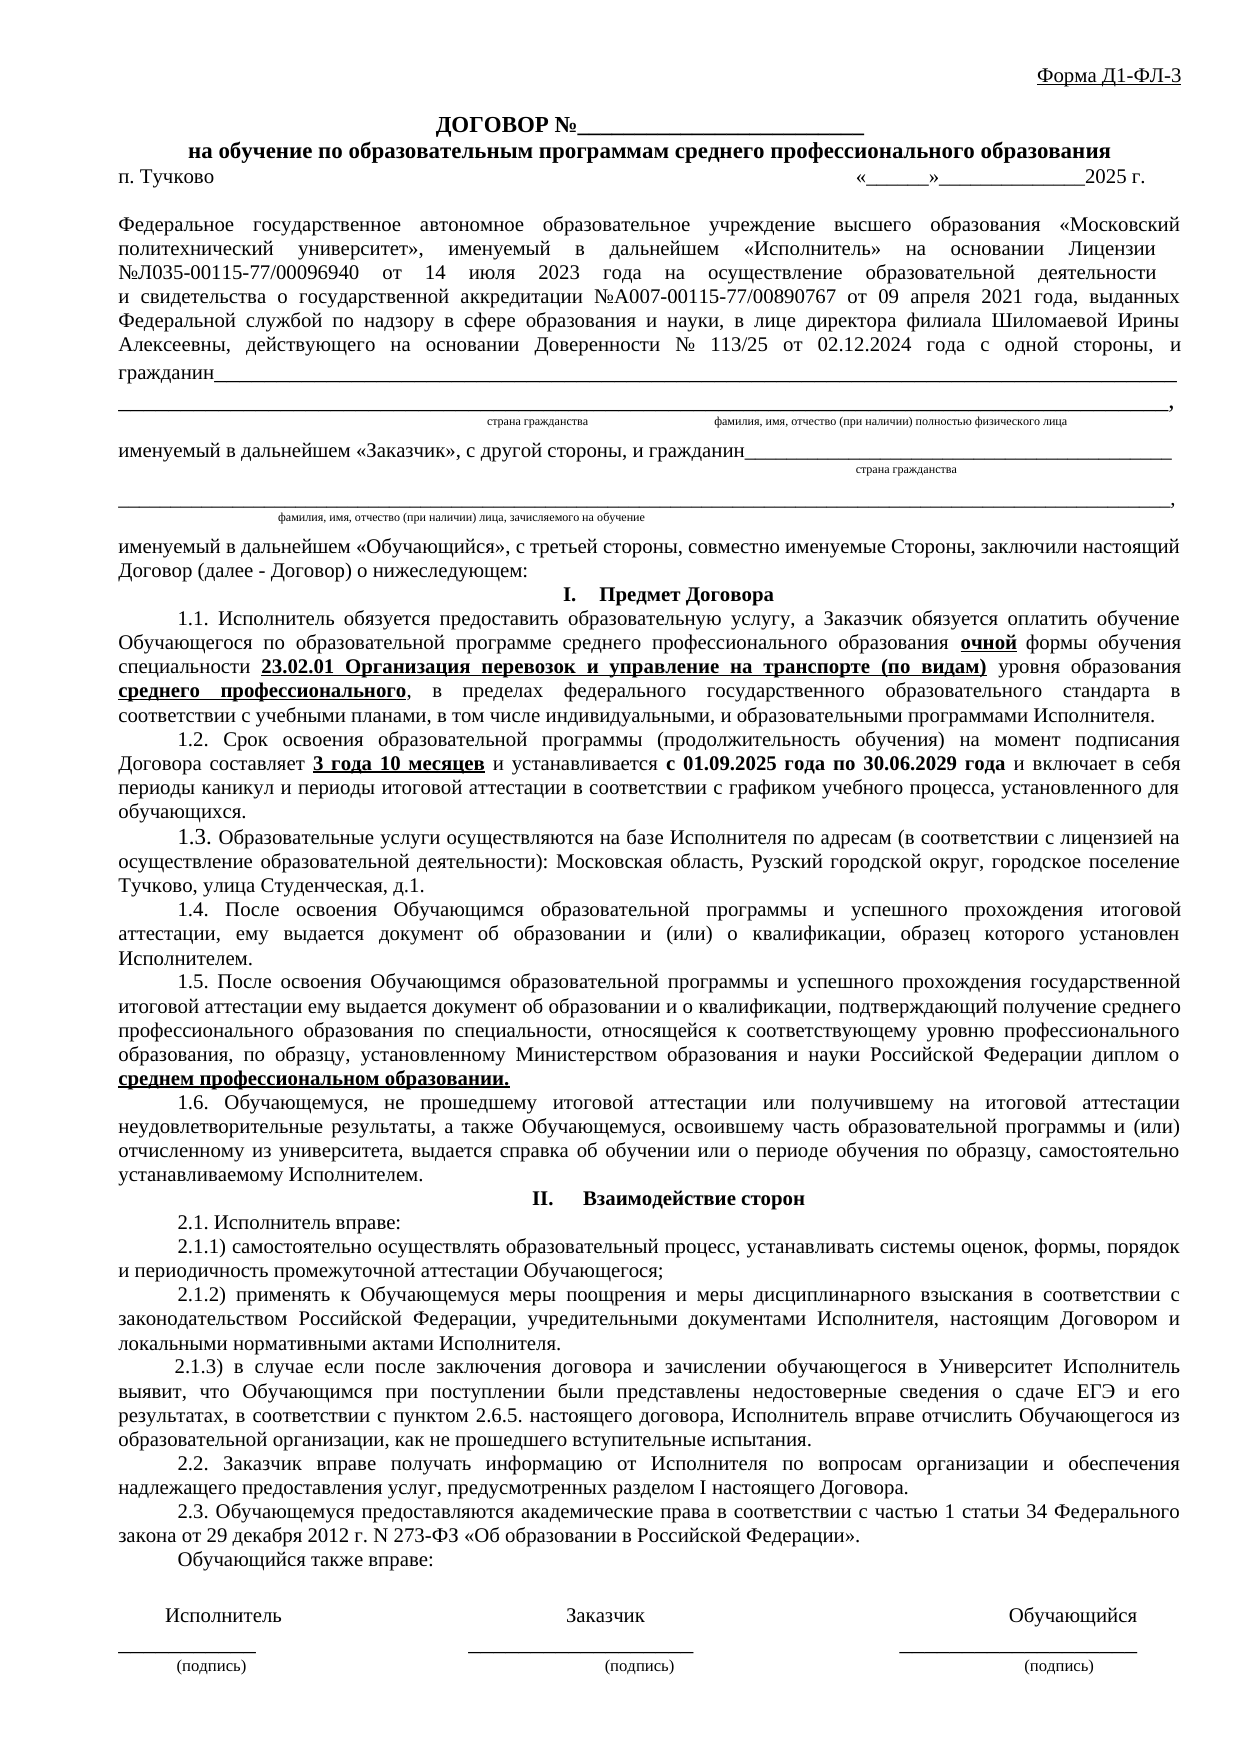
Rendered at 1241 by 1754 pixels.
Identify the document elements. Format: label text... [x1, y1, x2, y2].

list Предмет Договора [156, 582, 1181, 606]
text 2.2. Заказчик вправе получать информацию от Исполнителя по вопросам организации и обеспечения надлежащего предоставления услуг, предусмотренных разделом I настоящего Договора. [118, 1451, 1181, 1499]
text п. Тучково «______»______________2025 г. [118, 164, 1181, 188]
text страна гражданства [782, 462, 1181, 486]
text ДОГОВОР №_________________________ [118, 111, 1181, 137]
text _____________________________________________________________________________________________________, [118, 486, 1181, 510]
text 2.1.1) самостоятельно осуществлять образовательный процесс, устанавливать системы оценок, формы, порядок и периодичность промежуточной аттестации Обучающегося; [118, 1234, 1181, 1282]
text 1.6. Обучающемуся, не прошедшему итоговой аттестации или получившему на итоговой аттестации неудовлетворительные результаты, а также Обучающемуся, освоившему часть образовательной программы и (или) отчисленному из университета, выдается справка об обучении или о периоде обучения по образцу, самостоятельно устанавливаемому Исполнителем. [118, 1090, 1181, 1186]
text фамилия, имя, отчество (при наличии) лица, зачисляемого на обучение [118, 510, 1181, 534]
text 1.2. Срок освоения образовательной программы (продолжительность обучения) на момент подписания Договора составляет 3 года 10 месяцев и устанавливается с 01.09.2025 года по 30.06.2029 года и включает в себя периоды каникул и периоды итоговой аттестации в соответствии с графиком учебного процесса, установленного для обучающихся. [118, 727, 1181, 823]
text Форма Д1-ФЛ-3 [118, 63, 1181, 87]
text 2.1. Исполнитель вправе: [118, 1210, 1181, 1234]
text 2.3. Обучающемуся предоставляются академические права в соответствии с частью 1 статьи 34 Федерального закона от 29 декабря 2012 г. N 273-ФЗ «Об образовании в Российской Федерации». [118, 1499, 1181, 1547]
list Взаимодействие сторон [156, 1186, 1181, 1210]
text 2.1.3) в случае если после заключения договора и зачислении обучающегося в Университет Исполнитель выявит, что Обучающимся при поступлении были представлены недостоверные сведения о сдаче ЕГЭ и его результатах, в соответствии с пунктом 2.6.5. настоящего договора, Исполнитель вправе отчислить Обучающегося из образовательной организации, как не прошедшего вступительные испытания. [118, 1354, 1181, 1451]
text именуемый в дальнейшем «Заказчик», с другой стороны, и гражданин_________________________________________ [118, 438, 1181, 462]
text Федеральное государственное автономное образовательное учреждение высшего образования «Московский политехнический университет», именуемый в дальнейшем «Исполнитель» на основании Лицензии №Л035-00115-77/00096940 от 14 июля 2023 года на осуществление образовательной деятельности и свидетельства о государственной аккредитации №А007-00115-77/00890767 от 09 апреля 2021 года, выданных Федеральной службой по надзору в сфере образования и науки, в лице директора филиала Шиломаевой Ирины Алексеевны, действующего на основании Доверенности № 113/25 от 02.12.2024 года с одной стороны, и гражданин_____________________________________________________________________________ ____________________________________________________________________________________, [118, 212, 1181, 414]
text на обучение по образовательным программам среднего профессионального образования [118, 137, 1181, 164]
text 1.4. После освоения Обучающимся образовательной программы и успешного прохождения итоговой аттестации, ему выдается документ об образовании и (или) о квалификации, образец которого установлен Исполнителем. [118, 897, 1181, 969]
text 2.1.2) применять к Обучающемуся меры поощрения и меры дисциплинарного взыскания в соответствии с законодательством Российской Федерации, учредительными документами Исполнителя, настоящим Договором и локальными нормативными актами Исполнителя. [118, 1282, 1181, 1354]
text 1.5. После освоения Обучающимся образовательной программы и успешного прохождения государственной итоговой аттестации ему выдается документ об образовании и о квалификации, подтверждающий получение среднего профессионального образования по специальности, относящейся к соответствующему уровню профессионального образования, по образцу, установленному Министерством образования и науки Российской Федерации диплом о среднем профессиональном образовании. [118, 969, 1181, 1090]
text Обучающийся также вправе: [118, 1547, 1181, 1571]
text 1.3. Образовательные услуги осуществляются на базе Исполнителя по адресам (в соответствии с лицензией на осуществление образовательной деятельности): Московская область, Рузский городской округ, городское поселение Тучково, улица Студенческая, д.1. [118, 823, 1181, 897]
text именуемый в дальнейшем «Обучающийся», с третьей стороны, совместно именуемые Стороны, заключили настоящий Договор (далее - Договор) о нижеследующем: [118, 534, 1181, 582]
text страна гражданства фамилия, имя, отчество (при наличии) полностью физического лица [398, 414, 1181, 438]
text 1.1. Исполнитель обязуется предоставить образовательную услугу, а Заказчик обязуется оплатить обучение Обучающегося по образовательной программе среднего профессионального образования очной формы обучения специальности 23.02.01 Организация перевозок и управление на транспорте (по видам) уровня образования среднего профессионального, в пределах федерального государственного образовательного стандарта в соответствии с учебными планами, в том числе индивидуальными, и образовательными программами Исполнителя. [118, 606, 1181, 727]
